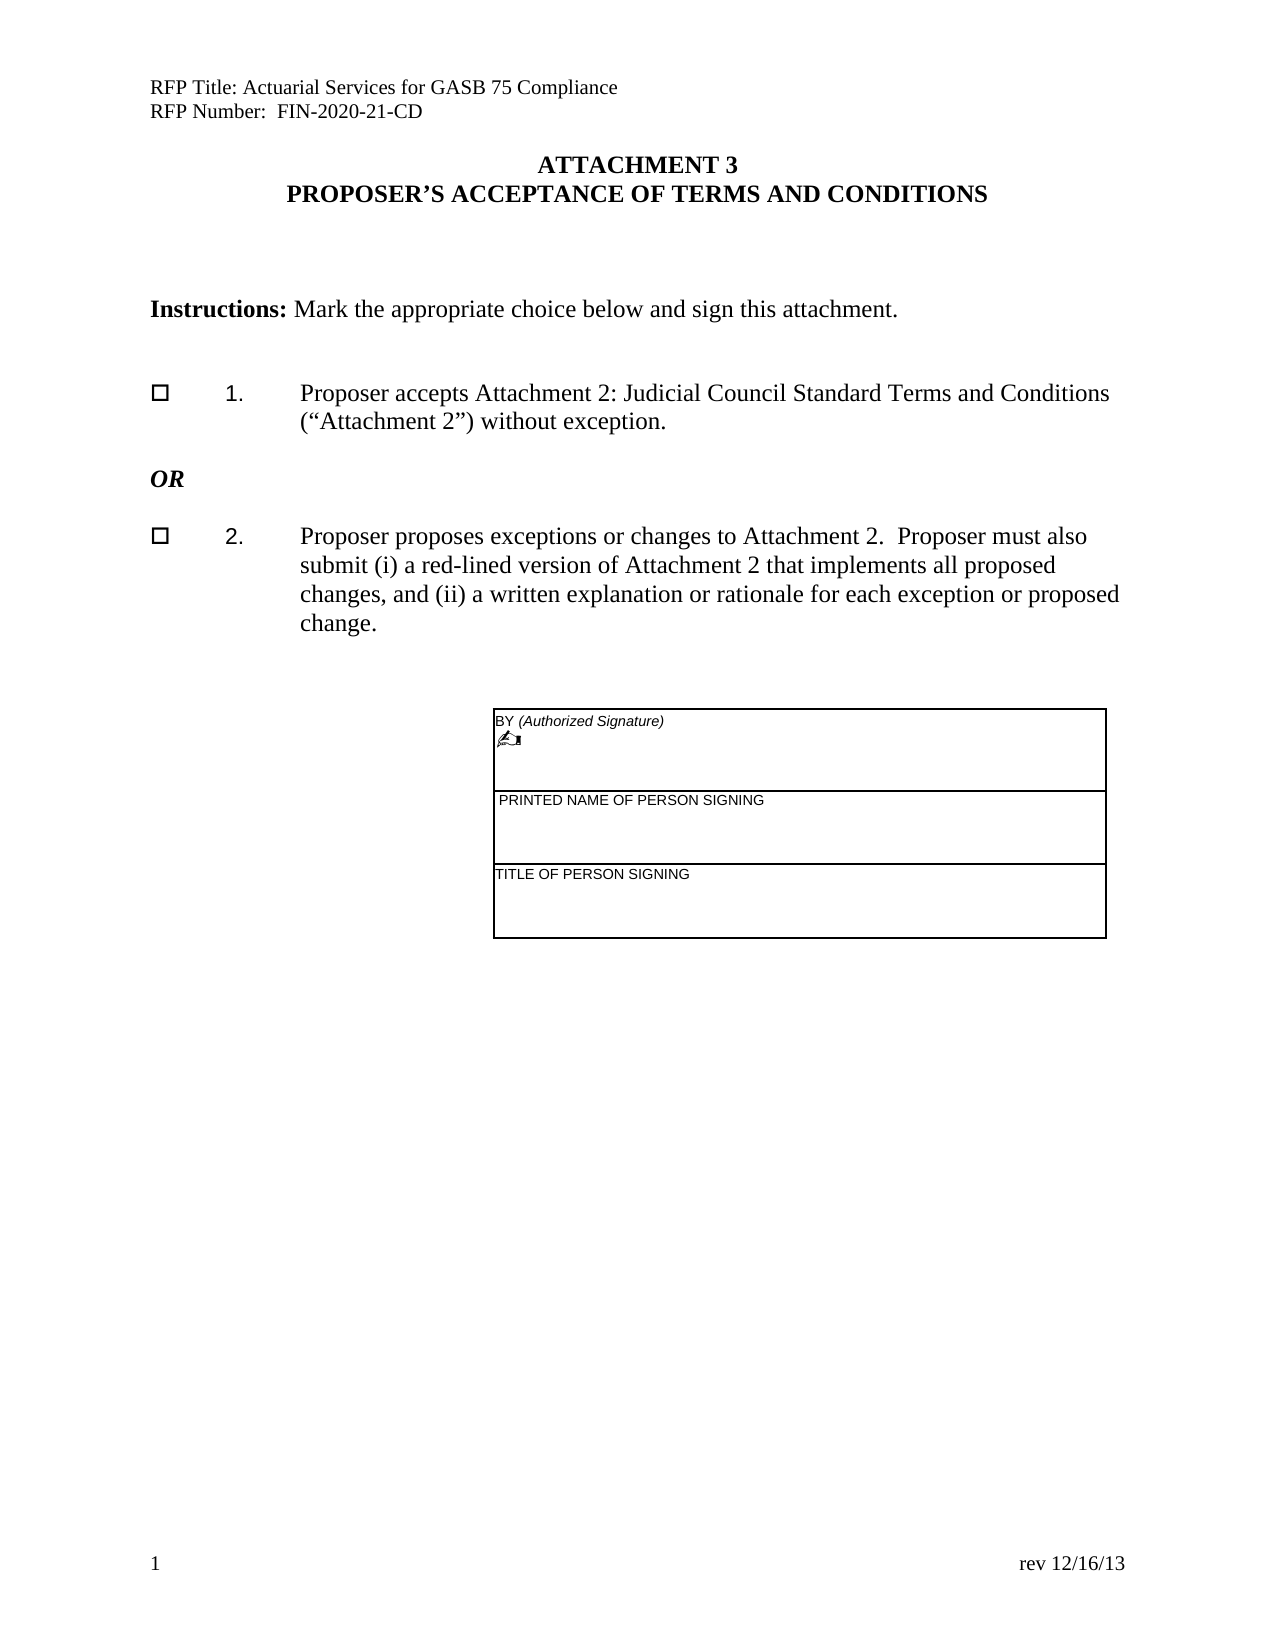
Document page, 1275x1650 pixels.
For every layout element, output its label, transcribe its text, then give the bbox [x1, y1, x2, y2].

text 1. Proposer accepts Attachment 2: Judicial Council Standard Terms and Conditions (“Attachment 2”) without exception. [150, 378, 1125, 435]
text Instructions: Mark the appropriate choice below and sign this attachment. [150, 294, 1125, 322]
text ATTACHMENT 3 [150, 150, 1125, 179]
text PROPOSER’S ACCEPTANCE OF Terms and Conditions [150, 179, 1125, 207]
text OR [150, 464, 1125, 493]
text 2. Proposer proposes exceptions or changes to Attachment 2. Proposer must also submit (i) a red-lined version of Attachment 2 that implements all proposed changes, and (ii) a written explanation or rationale for each exception or proposed change. [150, 521, 1125, 636]
table_cell PRINTED NAME OF PERSON SIGNING [495, 792, 1105, 863]
table_cell TITLE of person signing [495, 865, 1105, 937]
table_header BY (Authorized Signature) [495, 710, 1105, 790]
